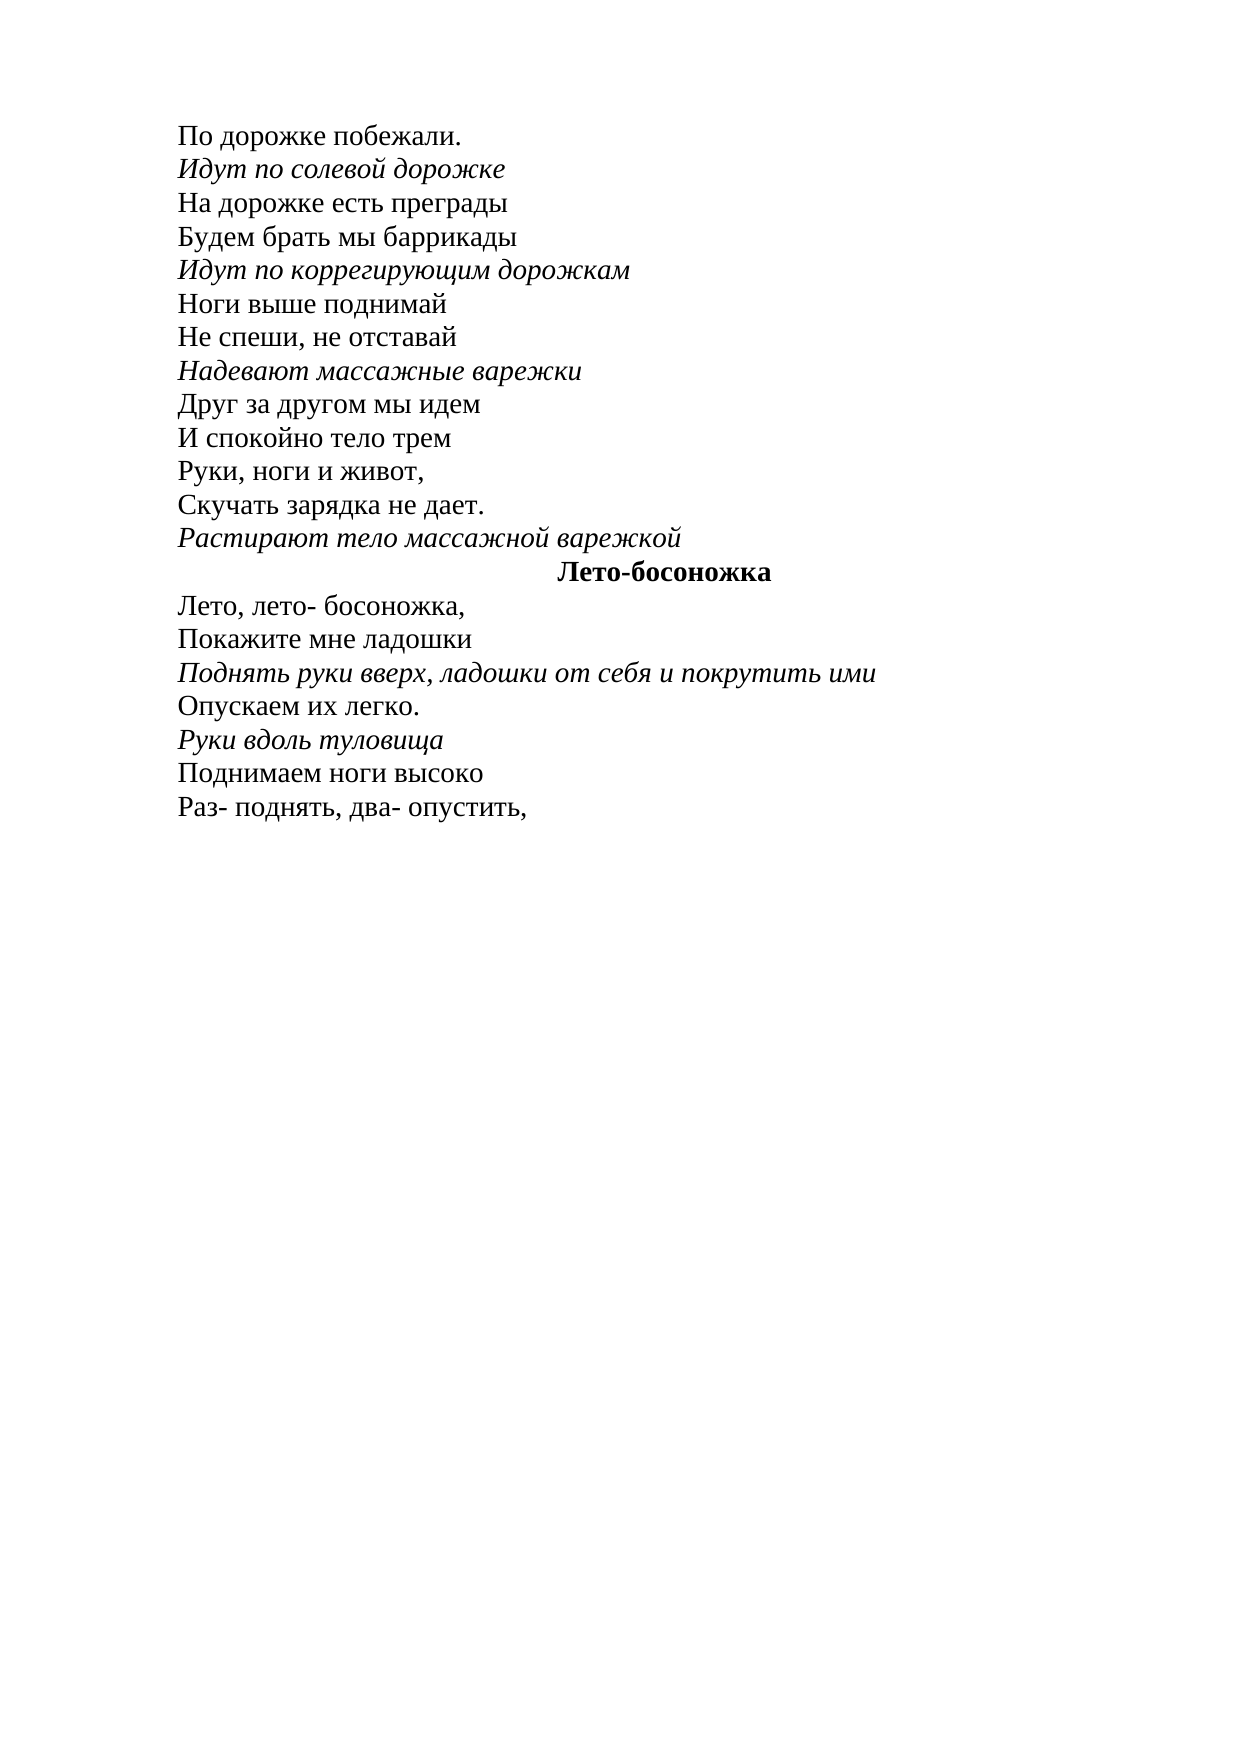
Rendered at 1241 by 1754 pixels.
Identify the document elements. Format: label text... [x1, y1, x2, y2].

text Скучать зарядка не дает. [177, 487, 1152, 521]
text Растирают тело массажной варежкой [177, 521, 1152, 554]
text Покажите мне ладошки [177, 621, 1152, 655]
text Надевают массажные варежки [177, 353, 1152, 386]
text Опускаем их легко. [177, 688, 1152, 722]
text И спокойно тело трем [177, 420, 1152, 453]
text Лето-босоножка [177, 554, 1152, 588]
text Идут по солевой дорожке [177, 152, 1152, 185]
text Идут по коррегирующим дорожкам [177, 252, 1152, 286]
text Лето, лето- босоножка, [177, 588, 1152, 621]
text Не спеши, не отставай [177, 319, 1152, 353]
text Поднять руки вверх, ладошки от себя и покрутить ими [177, 655, 1152, 688]
text На дорожке есть преграды [177, 185, 1152, 219]
text Ноги выше поднимай [177, 286, 1152, 319]
text Будем брать мы баррикады [177, 219, 1152, 252]
text Друг за другом мы идем [177, 386, 1152, 420]
text Раз- поднять, два- опустить, [177, 789, 1152, 822]
text Поднимаем ноги высоко [177, 755, 1152, 789]
text По дорожке побежали. [177, 118, 1152, 152]
text Руки, ноги и живот, [177, 453, 1152, 487]
text Руки вдоль туловища [177, 722, 1152, 755]
